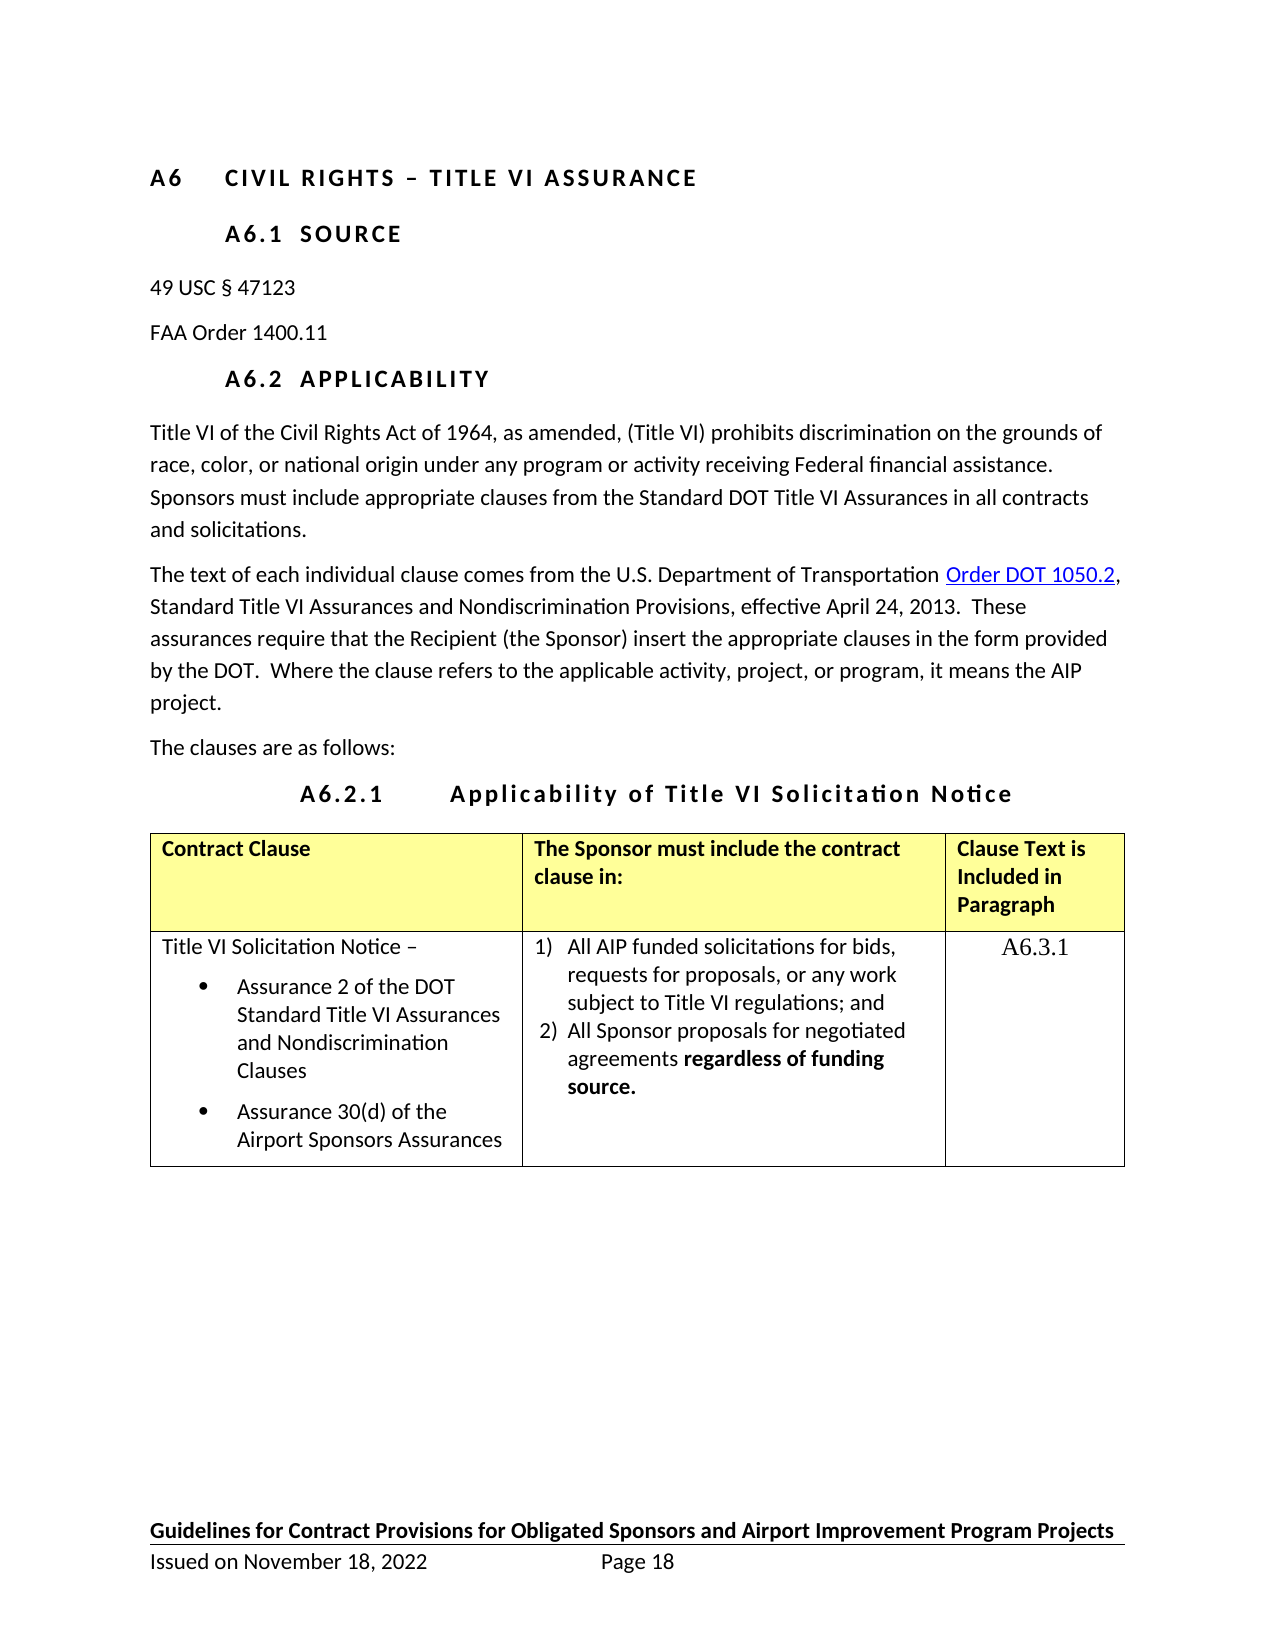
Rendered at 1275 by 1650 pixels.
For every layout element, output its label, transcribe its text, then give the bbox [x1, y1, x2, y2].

table_header Contract Clause [151, 834, 522, 931]
text FAA Order 1400.11 [150, 318, 1125, 346]
text The text of each individual clause comes from the U.S. Department of Transportation Order DOT 1050.2, Standard Title VI Assurances and Nondiscrimination Provisions, effective April 24, 2013. These assurances require that the Recipient (the Sponsor) insert the appropriate clauses in the form provided by the DOT. Where the clause refers to the applicable activity, project, or program, it means the AIP project. [150, 560, 1125, 716]
table_cell All AIP funded solicitations for bids, requests for proposals, or any work subject to Title VI regulations; and All Sponsor proposals for negotiated agreements regardless of funding source. [523, 932, 945, 1166]
table_header Clause Text is Included in Paragraph [946, 834, 1124, 931]
text SOURCE [225, 218, 1125, 248]
text The clauses are as follows: [150, 733, 1125, 761]
table_header The Sponsor must include the contract clause in: [523, 834, 945, 931]
text Applicability of Title VI Solicitation Notice [300, 778, 1125, 808]
text 49 USC § 47123 [150, 273, 1125, 302]
text CIVIL RIGHTS – TITLE VI ASSURANCE [150, 162, 1125, 193]
text Title VI of the Civil Rights Act of 1964, as amended, (Title VI) prohibits discrimination on the grounds of race, color, or national origin under any program or activity receiving Federal financial assistance. Sponsors must include appropriate clauses from the Standard DOT Title VI Assurances in all contracts and solicitations. [150, 418, 1125, 543]
table_cell Title VI Solicitation Notice – Assurance 2 of the DOT Standard Title VI Assurances and Nondiscrimination Clauses Assurance 30(d) of the Airport Sponsors Assurances [151, 932, 522, 1166]
text APPLICABILITY [225, 363, 1125, 393]
table_cell A6.3.1 [946, 932, 1124, 1166]
